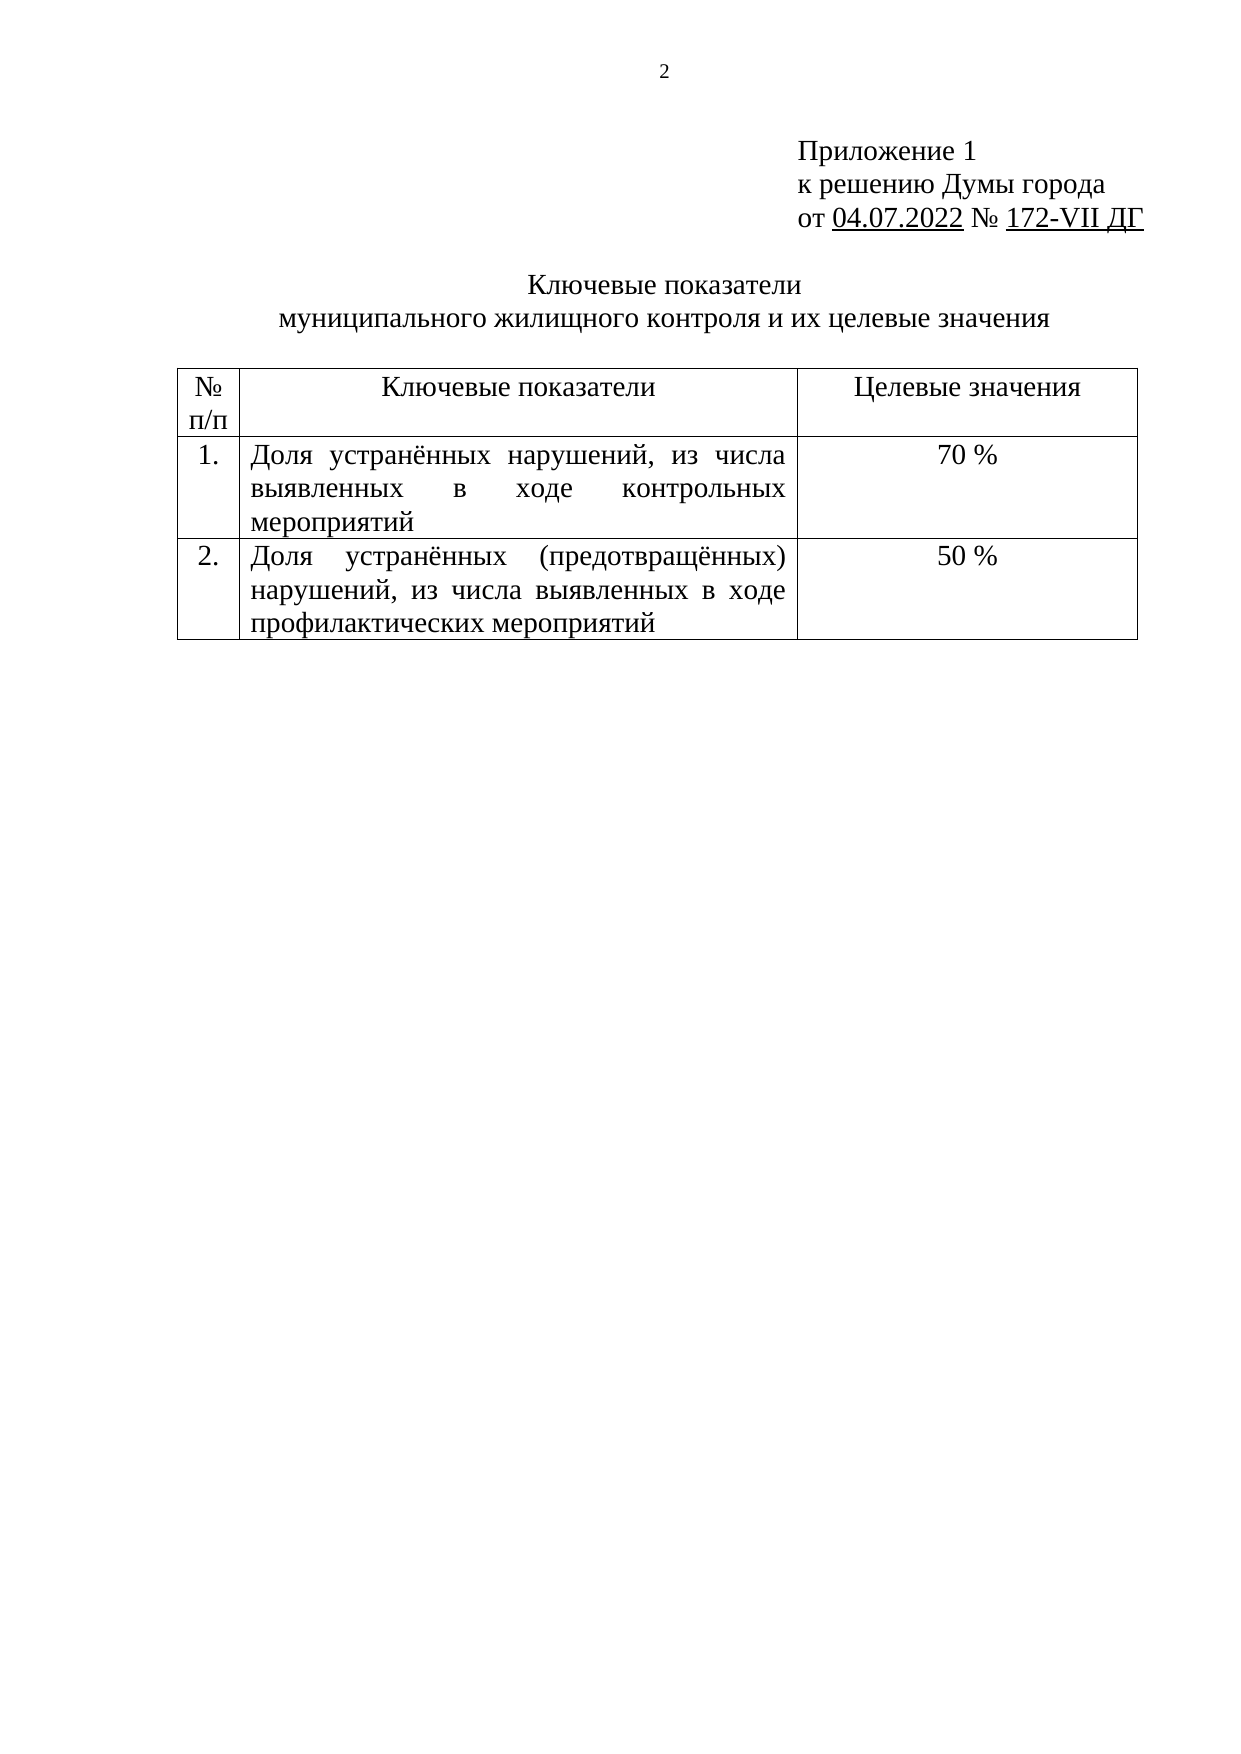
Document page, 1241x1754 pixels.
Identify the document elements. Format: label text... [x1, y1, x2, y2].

text к решению Думы города [177, 166, 1152, 200]
table_header Целевые значения [798, 369, 1137, 436]
table_cell Доля устранённых (предотвращённых) нарушений, из числа выявленных в ходе профилактических мероприятий [240, 539, 797, 639]
table_cell 70 % [798, 437, 1137, 537]
table_header № п/п [178, 369, 239, 436]
text Приложение 1 [177, 133, 1152, 166]
table_cell 1. [178, 437, 239, 537]
table_header Ключевые показатели [240, 369, 797, 436]
table_cell Доля устранённых нарушений, из числа выявленных в ходе контрольных мероприятий [240, 437, 797, 537]
table_cell 50 % [798, 539, 1137, 639]
text муниципального жилищного контроля и их целевые значения [177, 301, 1152, 334]
text от 04.07.2022 № 172-VII ДГ [177, 200, 1152, 233]
table_cell 2. [178, 539, 239, 639]
text Ключевые показатели [177, 267, 1152, 301]
